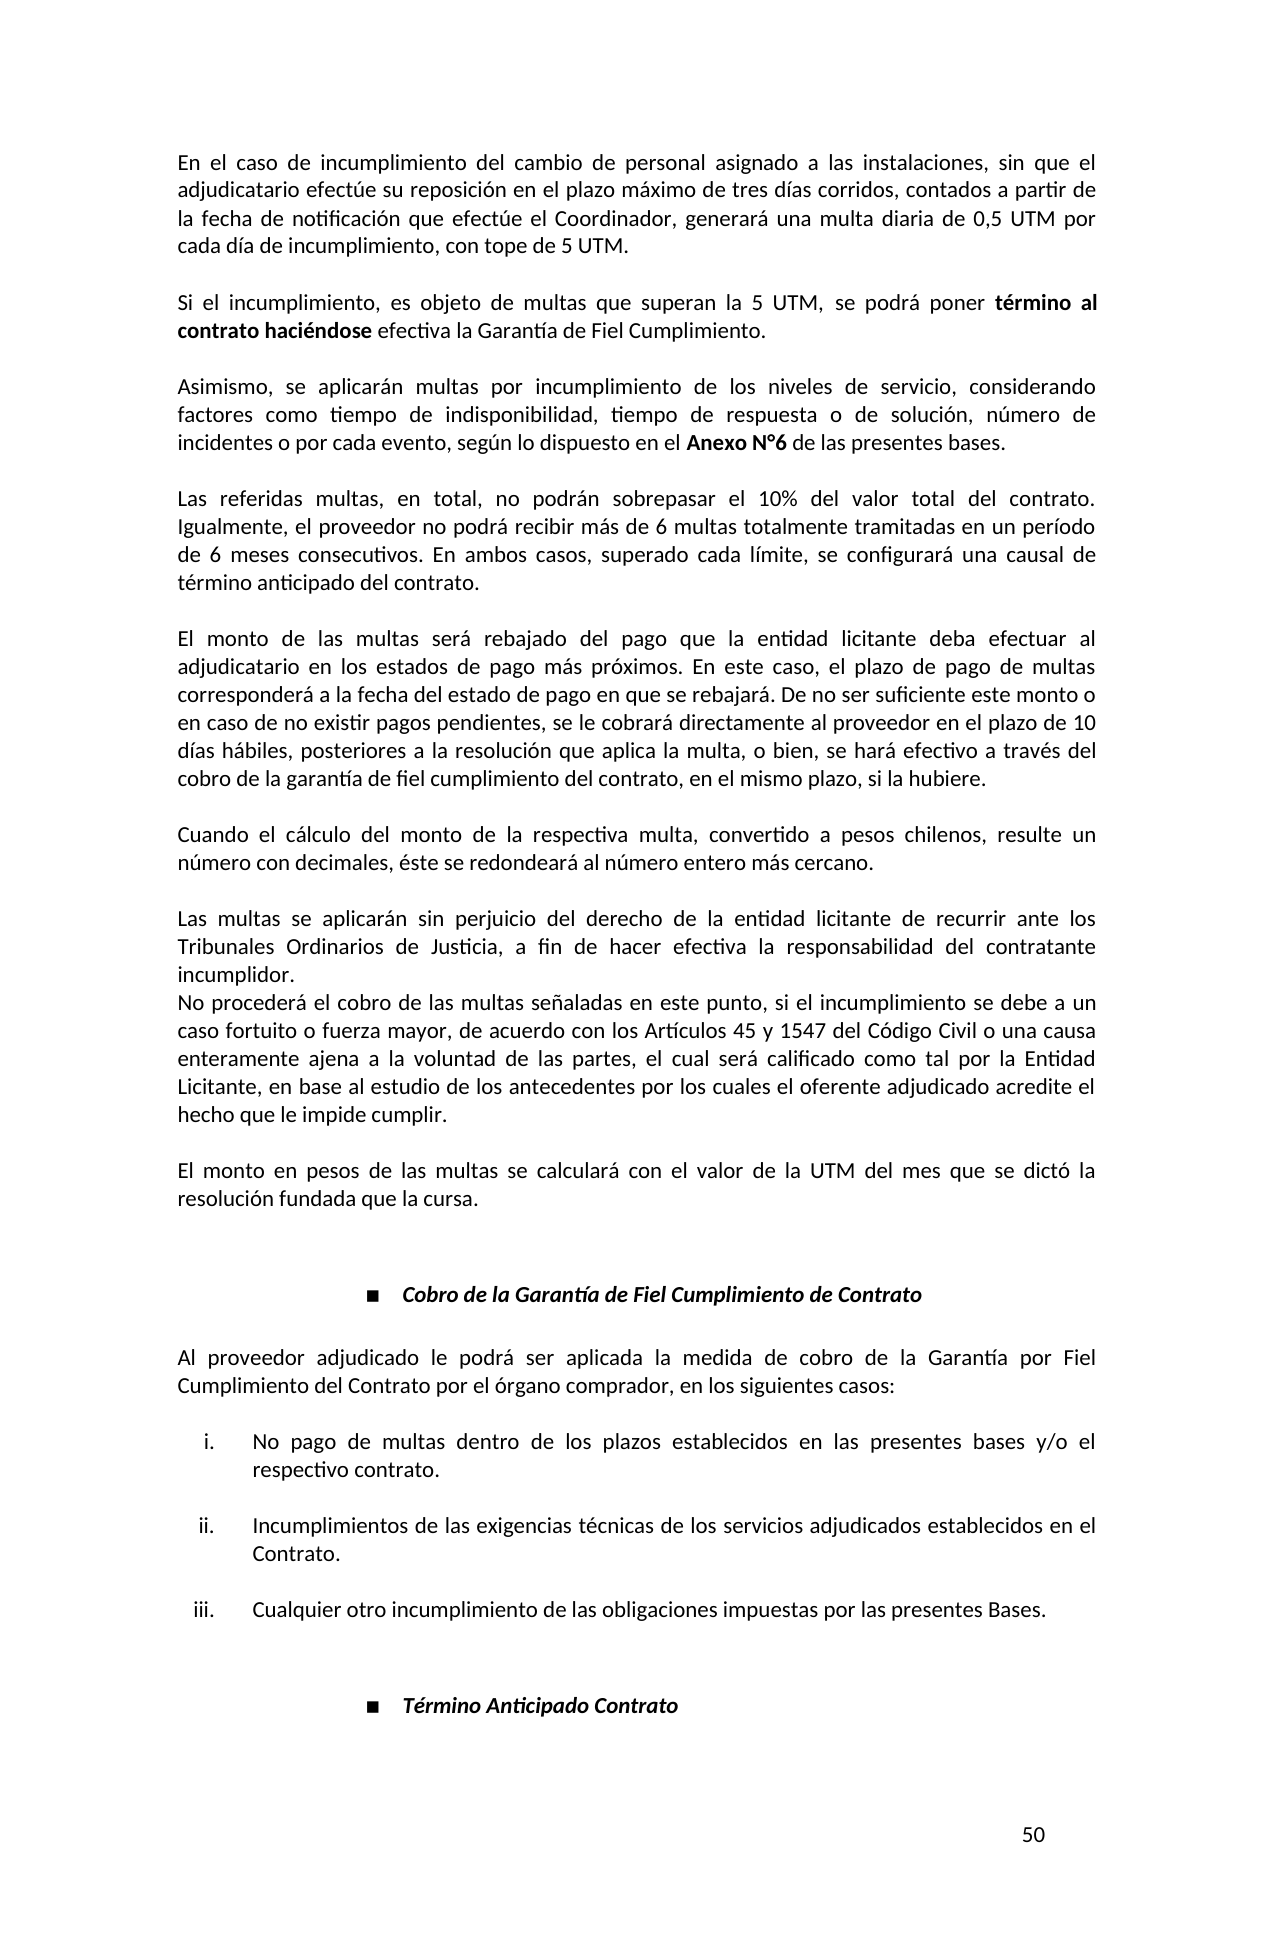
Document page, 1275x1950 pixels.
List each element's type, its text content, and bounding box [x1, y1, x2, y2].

text Las multas se aplicarán sin perjuicio del derecho de la entidad licitante de recurrir ante los Tribunales Ordinarios de Justicia, a fin de hacer efectiva la responsabilidad del contratante incumplidor. [177, 904, 1098, 988]
subtitle Término Anticipado Contrato [365, 1680, 1098, 1727]
text Al proveedor adjudicado le podrá ser aplicada la medida de cobro de la Garantía por Fiel Cumplimiento del Contrato por el órgano comprador, en los siguientes casos: [177, 1343, 1098, 1399]
list Cualquier otro incumplimiento de las obligaciones impuestas por las presentes Bases. [215, 1596, 1098, 1624]
text El monto de las multas será rebajado del pago que la entidad licitante deba efectuar al adjudicatario en los estados de pago más próximos. En este caso, el plazo de pago de multas corresponderá a la fecha del estado de pago en que se rebajará. De no ser suficiente este monto o en caso de no existir pagos pendientes, se le cobrará directamente al proveedor en el plazo de 10 días hábiles, posteriores a la resolución que aplica la multa, o bien, se hará efectivo a través del cobro de la garantía de fiel cumplimiento del contrato, en el mismo plazo, si la hubiere. [177, 624, 1098, 792]
text Asimismo, se aplicarán multas por incumplimiento de los niveles de servicio, considerando factores como tiempo de indisponibilidad, tiempo de respuesta o de solución, número de incidentes o por cada evento, según lo dispuesto en el Anexo N°6 de las presentes bases. [177, 372, 1098, 456]
text Las referidas multas, en total, no podrán sobrepasar el 10% del valor total del contrato. Igualmente, el proveedor no podrá recibir más de 6 multas totalmente tramitadas en un período de 6 meses consecutivos. En ambos casos, superado cada límite, se configurará una causal de término anticipado del contrato. [177, 484, 1098, 596]
text En el caso de incumplimiento del cambio de personal asignado a las instalaciones, sin que el adjudicatario efectúe su reposición en el plazo máximo de tres días corridos, contados a partir de la fecha de notificación que efectúe el Coordinador, generará una multa diaria de 0,5 UTM por cada día de incumplimiento, con tope de 5 UTM. [177, 148, 1098, 260]
list No pago de multas dentro de los plazos establecidos en las presentes bases y/o el respectivo contrato. [215, 1427, 1098, 1483]
text El monto en pesos de las multas se calculará con el valor de la UTM del mes que se dictó la resolución fundada que la cursa. [177, 1156, 1098, 1212]
text Cuando el cálculo del monto de la respectiva multa, convertido a pesos chilenos, resulte un número con decimales, éste se redondeará al número entero más cercano. [177, 820, 1098, 876]
subtitle Cobro de la Garantía de Fiel Cumplimiento de Contrato [365, 1268, 1098, 1315]
text Si el incumplimiento, es objeto de multas que superan la 5 UTM, se podrá poner término al contrato haciéndose efectiva la Garantía de Fiel Cumplimiento. [177, 288, 1098, 344]
text No procederá el cobro de las multas señaladas en este punto, si el incumplimiento se debe a un caso fortuito o fuerza mayor, de acuerdo con los Artículos 45 y 1547 del Código Civil o una causa enteramente ajena a la voluntad de las partes, el cual será calificado como tal por la Entidad Licitante, en base al estudio de los antecedentes por los cuales el oferente adjudicado acredite el hecho que le impide cumplir. [177, 988, 1098, 1128]
list Incumplimientos de las exigencias técnicas de los servicios adjudicados establecidos en el Contrato. [215, 1512, 1098, 1568]
